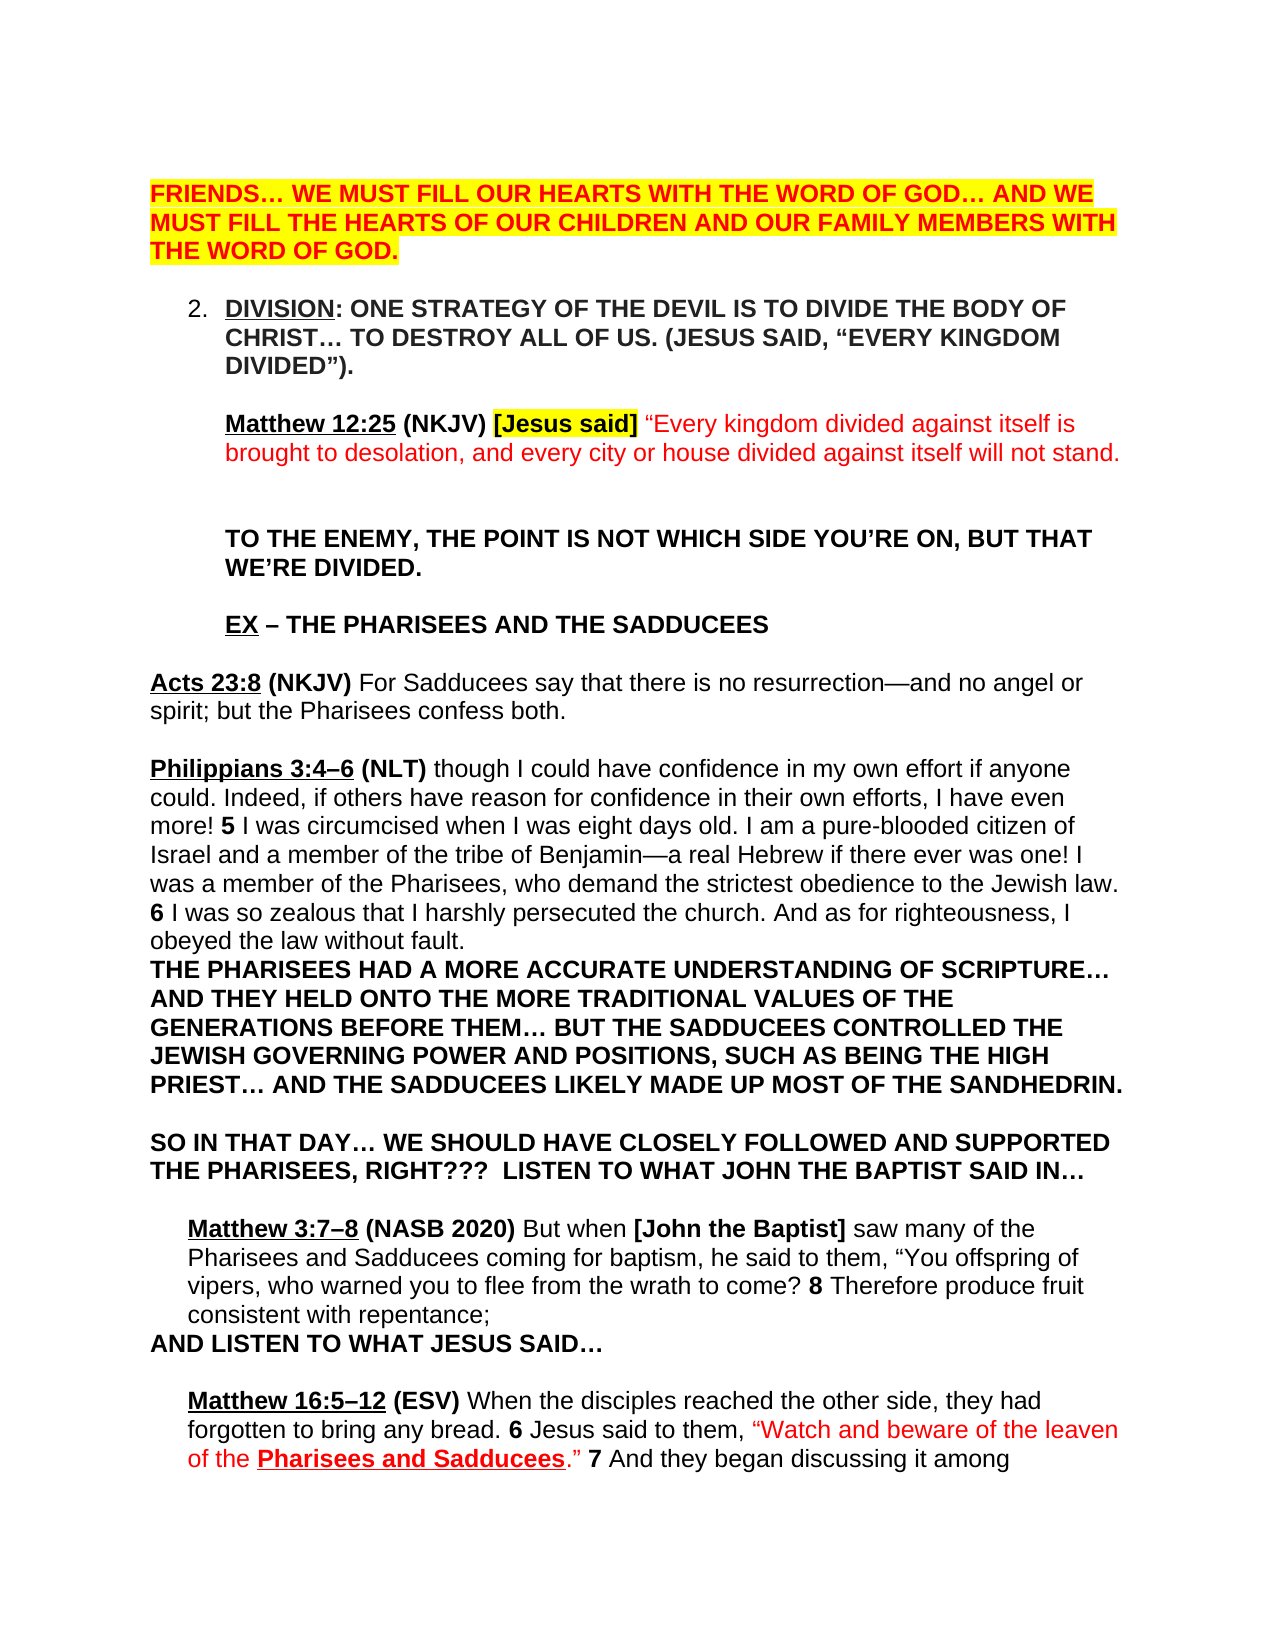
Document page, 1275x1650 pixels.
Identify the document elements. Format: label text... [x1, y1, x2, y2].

text FRIENDS… WE MUST FILL OUR HEARTS WITH THE WORD OF GOD… AND WE MUST FILL THE HEARTS OF OUR CHILDREN AND OUR FAMILY MEMBERS WITH THE WORD OF GOD. [150, 179, 1125, 265]
text Matthew 12:25 (NKJV) [Jesus said] “Every kingdom divided against itself is brought to desolation, and every city or house divided against itself will not stand. [225, 409, 1125, 466]
list DIVISION: ONE STRATEGY OF THE DEVIL IS TO DIVIDE THE BODY OF CHRIST… TO DESTROY ALL OF US. (JESUS SAID, “EVERY KINGDOM DIVIDED”). [187, 294, 1125, 380]
text AND LISTEN TO WHAT JESUS SAID… [150, 1329, 1125, 1357]
text EX – THE PHARISEES AND THE SADDUCEES [225, 610, 1125, 639]
text THE PHARISEES HAD A MORE ACCURATE UNDERSTANDING OF SCRIPTURE… AND THEY HELD ONTO THE MORE TRADITIONAL VALUES OF THE GENERATIONS BEFORE THEM… BUT THE SADDUCEES CONTROLLED THE JEWISH GOVERNING POWER AND POSITIONS, SUCH AS BEING THE HIGH PRIEST… AND THE SADDUCEES LIKELY MADE UP MOST OF THE SANDHEDRIN. [150, 955, 1125, 1099]
text Matthew 3:7–8 (NASB 2020) But when [John the Baptist] saw many of the Pharisees and Sadducees coming for baptism, he said to them, “You offspring of vipers, who warned you to flee from the wrath to come? 8 Therefore produce fruit consistent with repentance; [187, 1214, 1125, 1329]
text Acts 23:8 (NKJV) For Sadducees say that there is no resurrection—and no angel or spirit; but the Pharisees confess both. [150, 667, 1125, 725]
text SO IN THAT DAY… WE SHOULD HAVE CLOSELY FOLLOWED AND SUPPORTED THE PHARISEES, RIGHT??? LISTEN TO WHAT JOHN THE BAPTIST SAID IN… [150, 1127, 1125, 1185]
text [187, 1386, 1125, 1472]
text Philippians 3:4–6 (NLT) though I could have confidence in my own effort if anyone could. Indeed, if others have reason for confidence in their own efforts, I have even more! 5 I was circumcised when I was eight days old. I am a pure-blooded citizen of Israel and a member of the tribe of Benjamin—a real Hebrew if there ever was one! I was a member of the Pharisees, who demand the strictest obedience to the Jewish law. 6 I was so zealous that I harshly persecuted the church. And as for righteousness, I obeyed the law without fault. [150, 754, 1125, 955]
text TO THE ENEMY, THE POINT IS NOT WHICH SIDE YOU’RE ON, BUT THAT WE’RE DIVIDED. [225, 524, 1125, 581]
